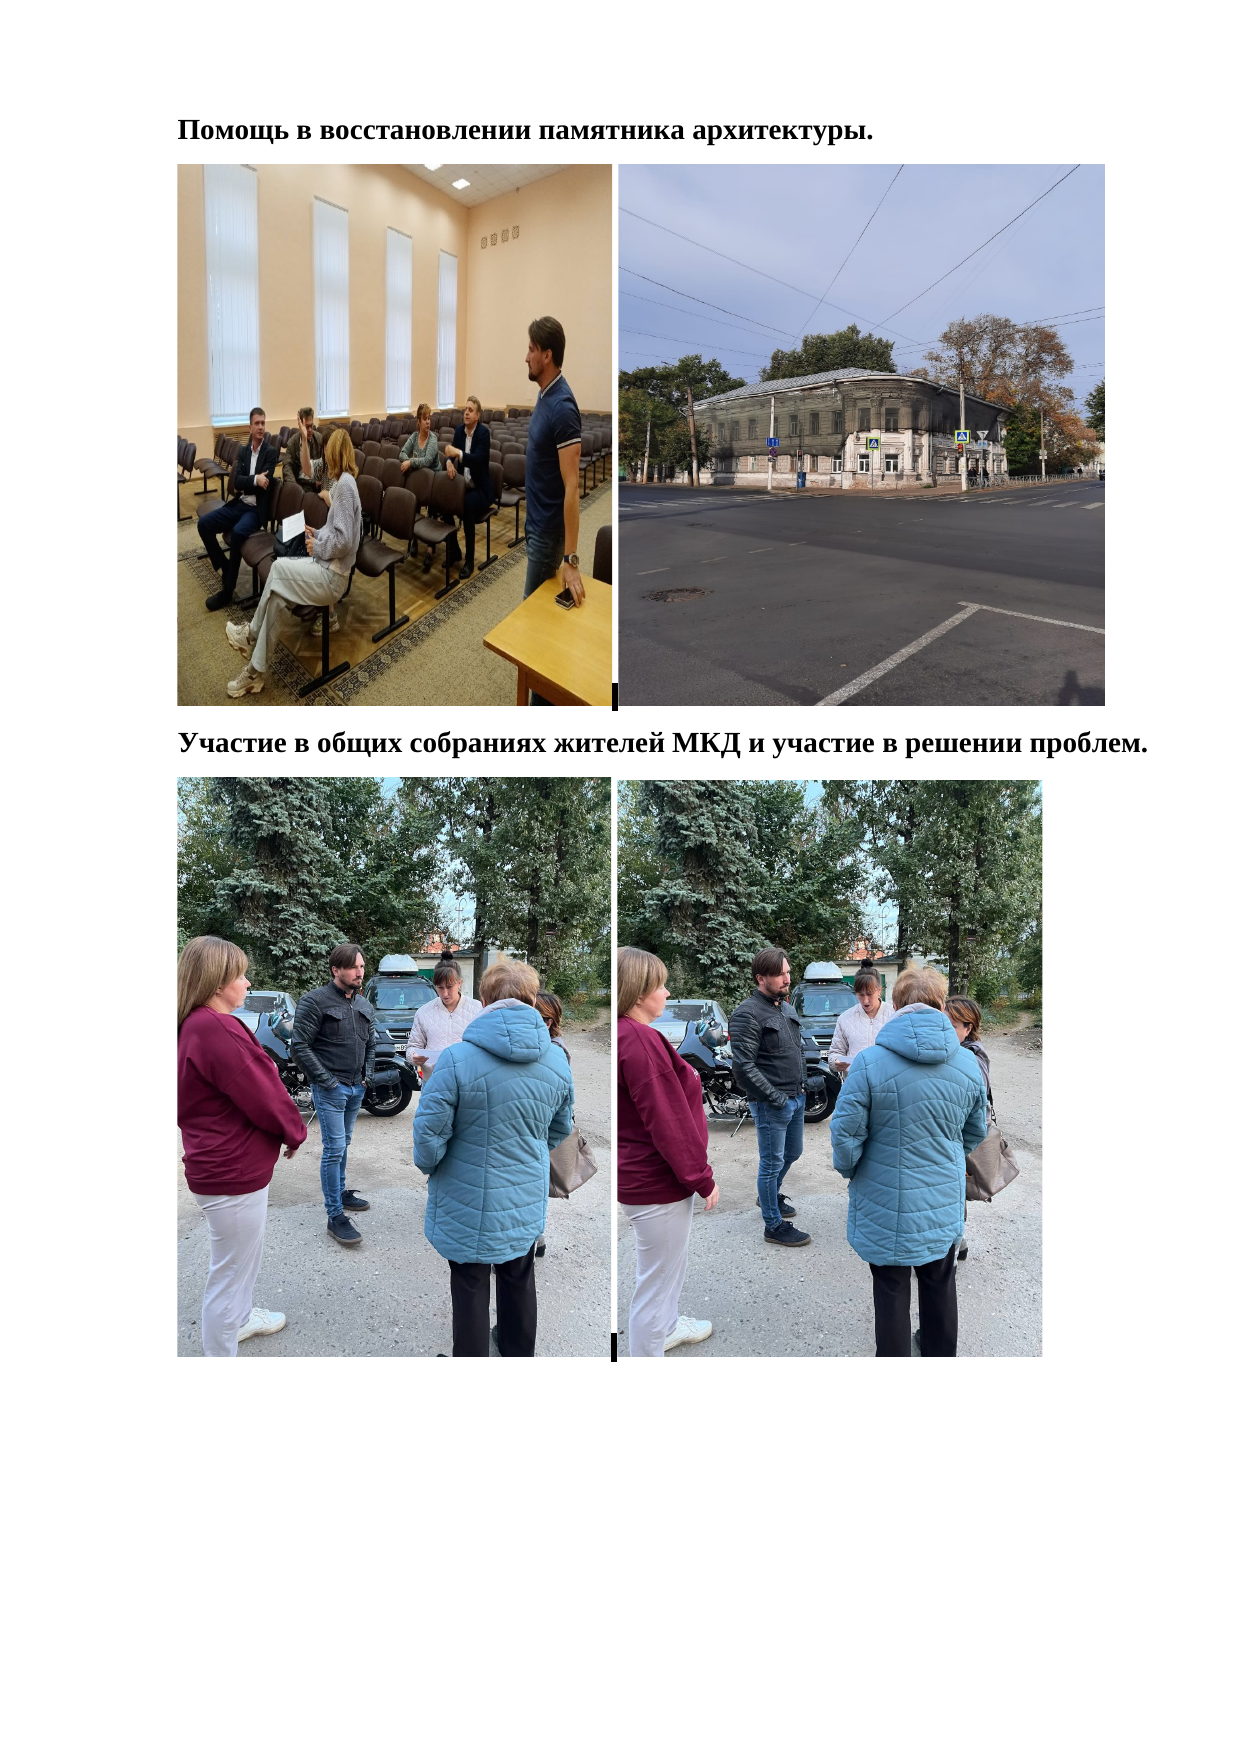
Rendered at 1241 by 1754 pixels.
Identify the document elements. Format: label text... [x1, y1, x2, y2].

text Помощь в восстановлении памятника архитектуры. [177, 112, 1152, 145]
text Участие в общих собраниях жителей МКД и участие в решении проблем. [177, 725, 1152, 758]
picture [177, 164, 613, 706]
picture [617, 780, 1043, 1357]
picture [618, 164, 1105, 706]
picture [177, 777, 612, 1357]
